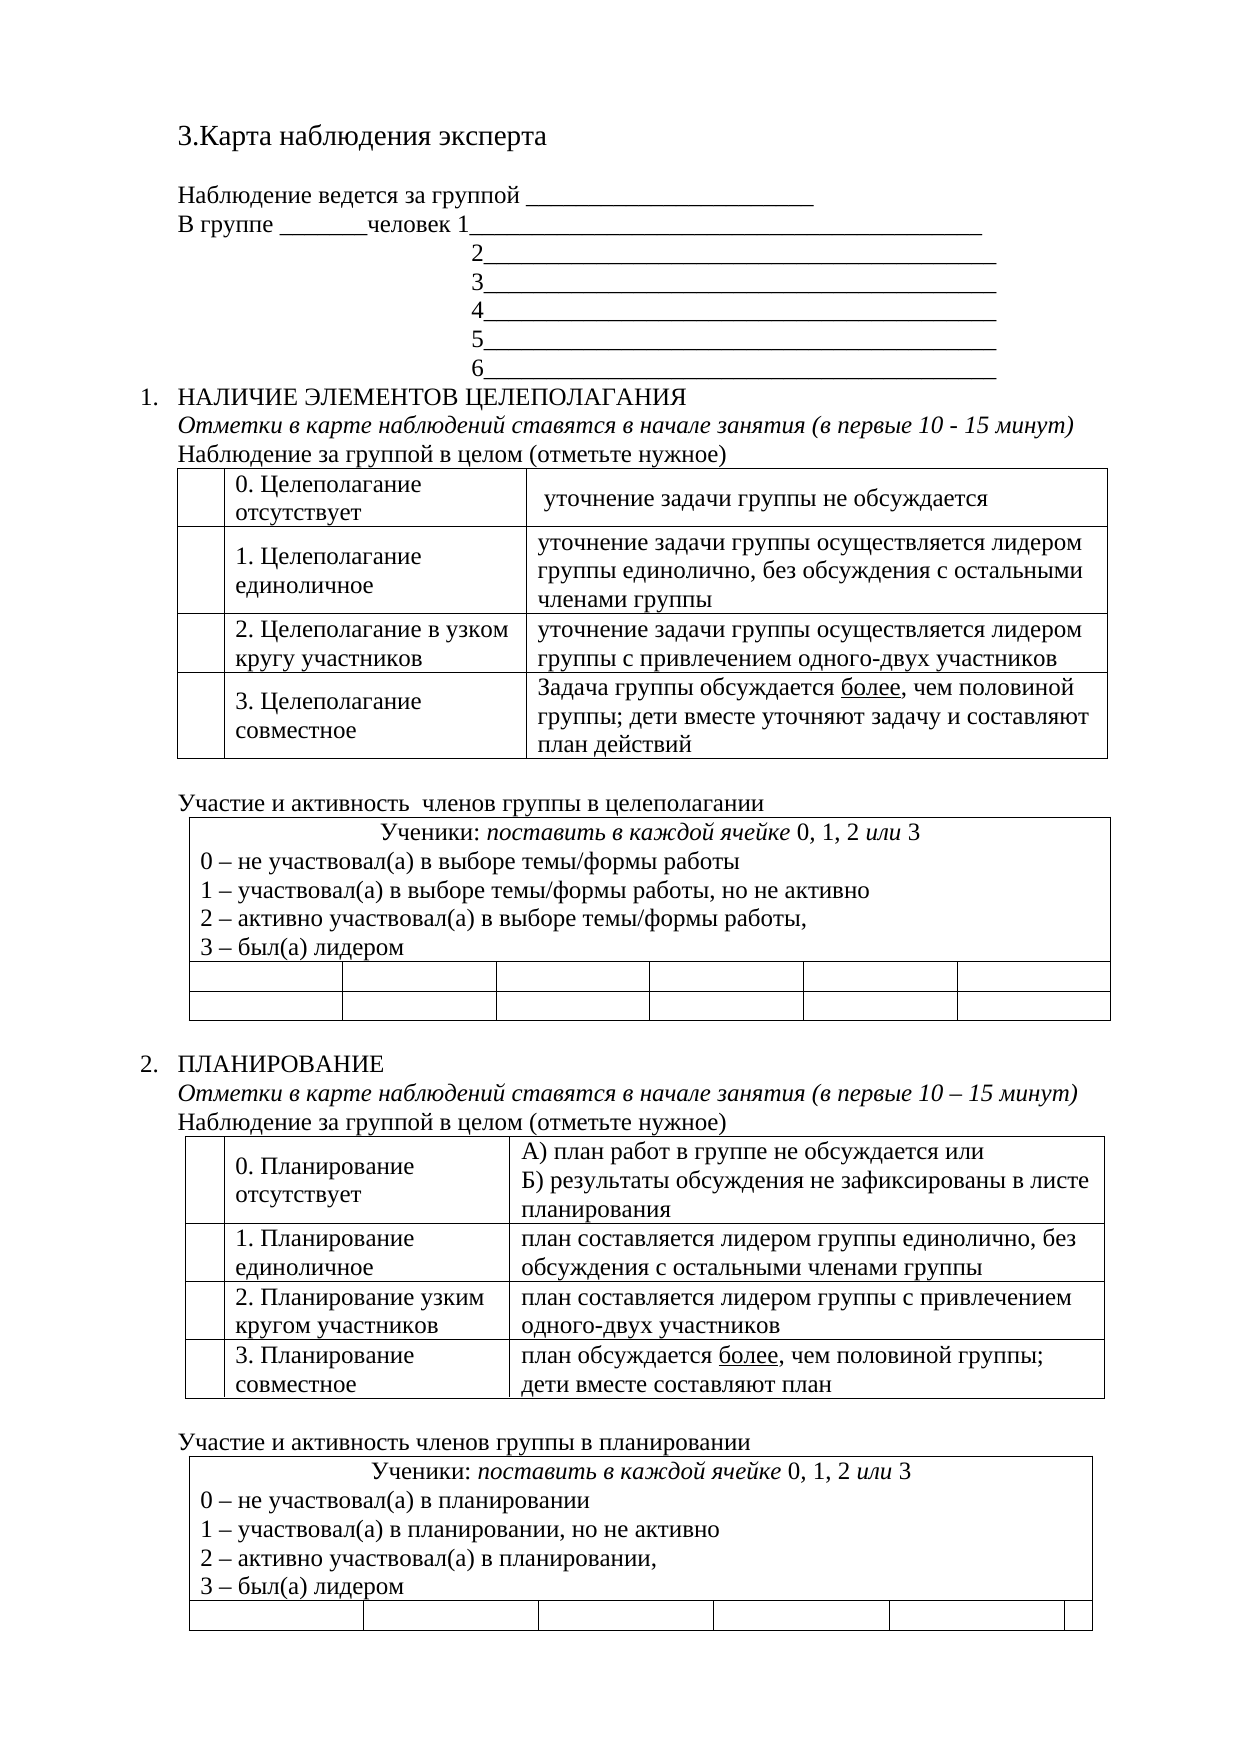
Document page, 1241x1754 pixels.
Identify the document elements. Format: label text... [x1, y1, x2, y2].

table_cell 2. Планирование узким кругом участников [225, 1282, 509, 1339]
table_cell 1. Целеполагание единоличное [225, 527, 526, 613]
text Отметки в карте наблюдений ставятся в начале занятия (в первые 10 - 15 минут) [177, 410, 1152, 439]
table_cell [190, 992, 342, 1020]
table_header [178, 469, 224, 526]
text 6_________________________________________ [140, 353, 1152, 382]
table_header 0. Целеполагание отсутствует [225, 469, 526, 526]
table_cell [186, 1340, 224, 1397]
table_cell [958, 962, 1110, 991]
table_cell 3. Целеполагание совместное [225, 673, 526, 758]
table_header Ученики: поставить в каждой ячейке 0, 1, 2 или 3 0 – не участвовал(а) в планировании 1 – участвовал(а) в планировании, но не активно 2 – активно участвовал(а) в планировании, 3 – был(а) лидером [190, 1457, 1092, 1600]
table_cell план составляется лидером группы единолично, без обсуждения с остальными членами группы [510, 1224, 1104, 1281]
table_cell [804, 992, 957, 1020]
text 5_________________________________________ [140, 324, 1152, 353]
table_cell [190, 962, 342, 991]
table_cell [497, 962, 649, 991]
table_cell [890, 1601, 1064, 1629]
table_header 0. Планирование отсутствует [225, 1137, 509, 1223]
table_cell [804, 962, 957, 991]
text 4_________________________________________ [177, 295, 1152, 324]
table_header А) план работ в группе не обсуждается или Б) результаты обсуждения не зафиксированы в листе планирования [510, 1137, 1104, 1223]
list Наличие элементов целеполагания [140, 382, 1152, 410]
table_cell [190, 1601, 363, 1629]
table_cell [364, 1601, 538, 1629]
table_cell [539, 1601, 713, 1629]
table_cell Задача группы обсуждается более, чем половиной группы; дети вместе уточняют задачу и составляют план действий [527, 673, 1107, 758]
table_cell [343, 992, 496, 1020]
table_cell [497, 992, 649, 1020]
text Наблюдение за группой в целом (отметьте нужное) [177, 439, 1152, 468]
list ПЛАНИРОВАНИЕ [140, 1049, 1152, 1078]
text В группе _______человек 1_________________________________________ [177, 209, 1152, 238]
table_cell план обсуждается более, чем половиной группы; дети вместе составляют план [510, 1340, 1104, 1397]
table_cell уточнение задачи группы осуществляется лидером группы единолично, без обсуждения с остальными членами группы [527, 527, 1107, 613]
text 3_________________________________________ [177, 267, 1152, 295]
text Участие и активность членов группы в целеполагании [177, 788, 1152, 817]
table_cell [958, 992, 1110, 1020]
table_cell 3. Планирование совместное [225, 1340, 509, 1397]
table_header [186, 1137, 224, 1223]
table_cell уточнение задачи группы осуществляется лидером группы с привлечением одного-двух участников [527, 614, 1107, 671]
text Отметки в карте наблюдений ставятся в начале занятия (в первые 10 – 15 минут) [177, 1078, 1152, 1107]
table_cell 1. Планирование единоличное [225, 1224, 509, 1281]
table_header уточнение задачи группы не обсуждается [527, 469, 1107, 526]
table_cell [178, 527, 224, 613]
text 2_________________________________________ [177, 238, 1152, 267]
text Наблюдение ведется за группой _______________________ [177, 180, 1152, 209]
table_cell [178, 614, 224, 671]
table_cell [178, 673, 224, 758]
table_cell [343, 962, 496, 991]
text Наблюдение за группой в целом (отметьте нужное) [177, 1107, 1152, 1136]
table_cell [186, 1224, 224, 1281]
table_cell [650, 992, 803, 1020]
table_cell план составляется лидером группы с привлечением одного-двух участников [510, 1282, 1104, 1339]
table_cell [1065, 1601, 1092, 1629]
text Участие и активность членов группы в планировании [177, 1427, 1152, 1456]
table_header Ученики: поставить в каждой ячейке 0, 1, 2 или 3 0 – не участвовал(а) в выборе темы/формы работы 1 – участвовал(а) в выборе темы/формы работы, но не активно 2 – активно участвовал(а) в выборе темы/формы работы, 3 – был(а) лидером [190, 818, 1110, 961]
table_cell [186, 1282, 224, 1339]
table_cell 2. Целеполагание в узком кругу участников [225, 614, 526, 671]
table_cell [650, 962, 803, 991]
text 3.Карта наблюдения эксперта [177, 118, 1152, 152]
table_cell [714, 1601, 889, 1629]
